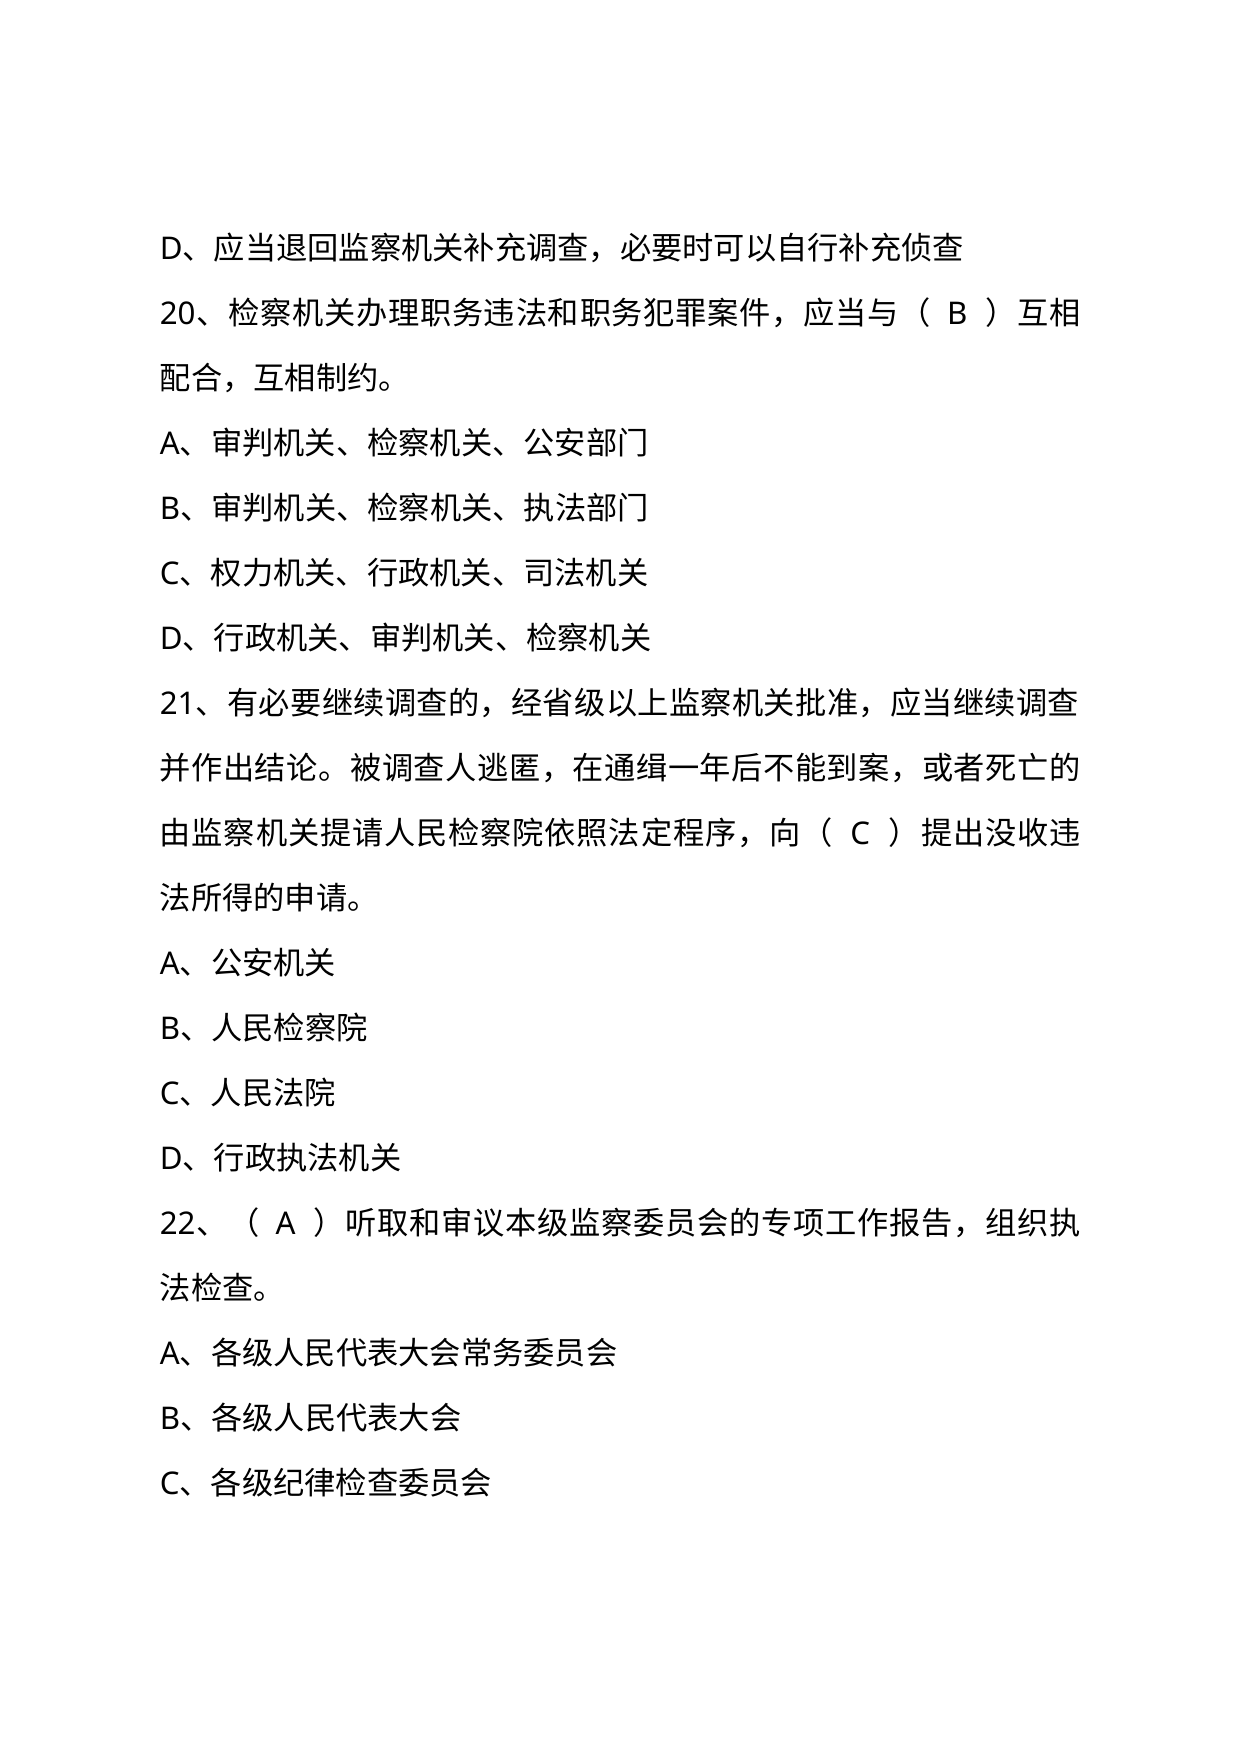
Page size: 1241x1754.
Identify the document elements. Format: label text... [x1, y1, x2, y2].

text B、人民检察院 [159, 994, 1081, 1059]
text B、各级人民代表大会 [159, 1384, 1081, 1449]
text 20、检察机关办理职务违法和职务犯罪案件，应当与（ B ）互相配合，互相制约。 [159, 279, 1081, 409]
text C、权力机关、行政机关、司法机关 [159, 539, 1081, 604]
text D、应当退回监察机关补充调查，必要时可以自行补充侦查 [159, 214, 1081, 279]
text A、各级人民代表大会常务委员会 [159, 1319, 1081, 1384]
text A、审判机关、检察机关、公安部门 [159, 409, 1081, 474]
text 22、（ A ）听取和审议本级监察委员会的专项工作报告，组织执法检查。 [159, 1189, 1081, 1319]
text C、人民法院 [159, 1059, 1081, 1124]
text A、公安机关 [159, 929, 1081, 994]
text D、行政机关、审判机关、检察机关 [159, 604, 1081, 669]
text D、行政执法机关 [159, 1124, 1081, 1189]
text 21、有必要继续调查的，经省级以上监察机关批准，应当继续调查并作出结论。被调查人逃匿，在通缉一年后不能到案，或者死亡的，由监察机关提请人民检察院依照法定程序，向（ C ）提出没收违法所得的申请。 [159, 669, 1081, 929]
text B、审判机关、检察机关、执法部门 [159, 474, 1081, 539]
text C、各级纪律检查委员会 [159, 1449, 1081, 1514]
